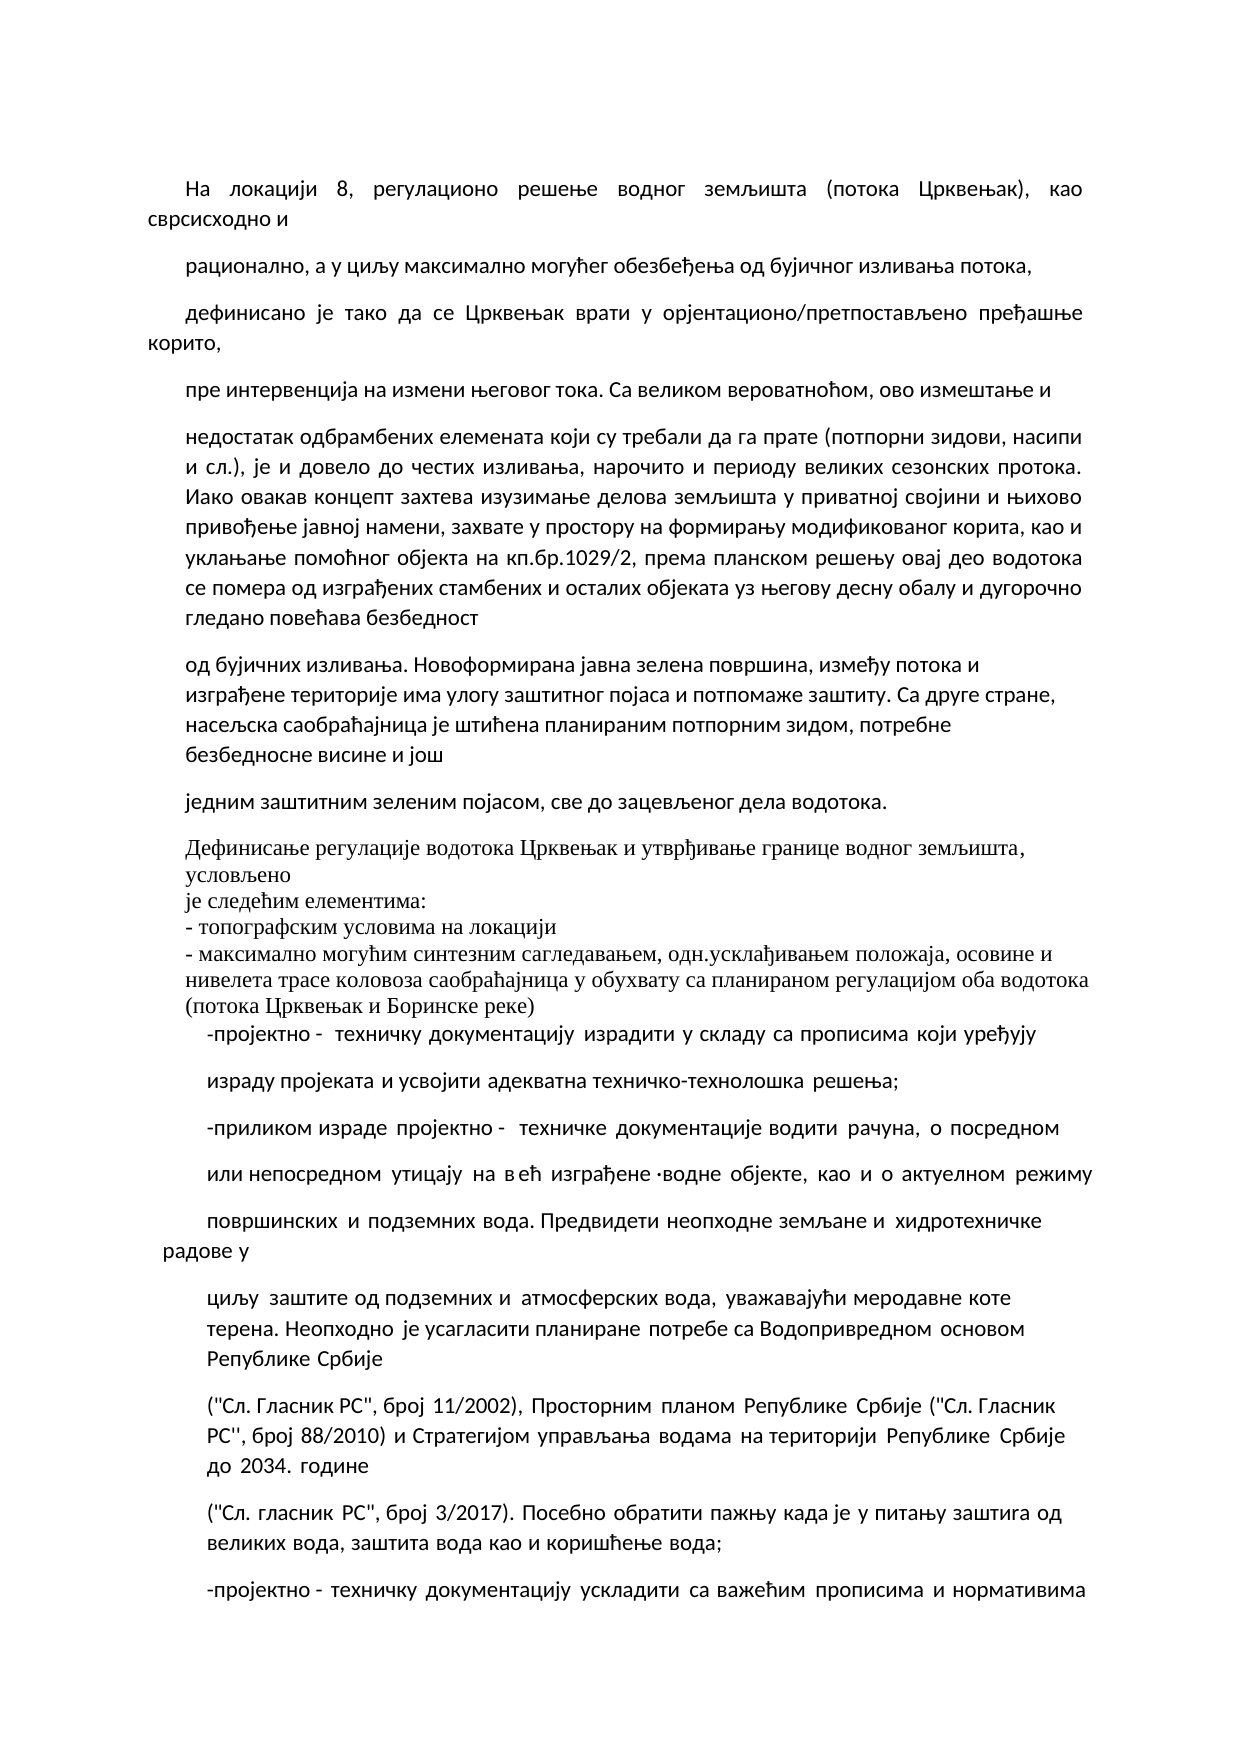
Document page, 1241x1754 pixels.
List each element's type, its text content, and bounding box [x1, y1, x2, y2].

text површинских и подземних вода. Предвидети неопходне земљане и хидротехничке радове у [162, 1206, 1093, 1264]
text рационално, а у циљу максимално могућег обезбеђења од бујичног изливања потока, [148, 251, 1084, 279]
text или непосредном утицају на већ изграђене ·водне објекте, као и о актуелном режиму [162, 1159, 1093, 1187]
text (потока Црквењак и Боринске реке) [148, 992, 1093, 1019]
text једним заштитним зеленим појасом, све до зацевљеног дела водотока. [148, 787, 1084, 816]
text -пројектно - техничку документацију ускладити са важећим прописима и нормативима [207, 1575, 1093, 1603]
text израду пројеката и усвојити адекватна техничко-технолошка решења; [162, 1066, 1093, 1094]
text од бујичних изливања. Новоформирана јавна зелена површина, између потока и изграђене територије има улогу заштитног појаса и потпомаже заштиту. Са друге стране, насељска саобраћајница је штићена планираним потпорним зидом, потребне безбедносне висине и још [185, 650, 1084, 769]
text ("Сл. Гласник РС", број 11/2002), Просторним планом Републике Србије ("Сл. Гласник РС'', број 88/2010) и Стратегијом управљања водама на територији Републике Србије до 2034. године [207, 1391, 1093, 1479]
text ("Сл. гласник РС", број 3/2017). Посебно обратити пажњу када је у питању заштиrа од великих вода, заштита вода као и коришћење вода; [207, 1498, 1093, 1556]
text нивелета трасе коловоза саобраћајница у обухвату са планираном регулацијом оба водотока [148, 966, 1093, 992]
text је следећим елементима: [148, 887, 1093, 913]
text - максимално могућим синтезним сагледавањем, одн.усклађивањем положаја, осовине и [148, 940, 1093, 966]
text Дефинисање регулације водотока Црквењак и утврђивање границе водног земљишта, условљено [185, 834, 1093, 887]
text На локацији 8, регулационо решење водног земљишта (потока Црквењак), као сврсисходно и [148, 174, 1084, 232]
text - топографским условима на локацији [148, 913, 1093, 940]
text дефинисано је тако да се Црквењак врати у орјентационо/претпостављено пређашње корито, [148, 298, 1084, 356]
text недостатак одбрамбених елемената који су требали да га прате (потпорни зидови, насипи и сл.), је и довело до честих изливања, нарочито и периоду великих сезонских протока. Иако овакав концепт захтева изузимање делова земљишта у приватној својини и њихово привођење јавној намени, захвате у простору на формирању модификованог корита, као и уклањање помоћног објекта на кп.бр.1029/2, према планском решењу овај део водотока се помера од изграђених стамбених и осталих објеката уз његову десну обалу и дугорочно гледано повећава безбедност [185, 422, 1084, 631]
text -пројектно - техничку документацију израдити у складу са прописима који уређују [148, 1019, 1093, 1047]
text пре интервенција на измени његовог тока. Са великом вероватноћом, ово измештање и [148, 375, 1084, 403]
text -приликом израде пројектно - техничке документације водити рачуна, о посредном [162, 1113, 1093, 1141]
text циљу заштите од подземних и атмосферских вода, уважавајући меродавне коте терена. Неопходно је усагласити планиране потребе са Водопривредном основом Републике Србије [207, 1283, 1093, 1372]
